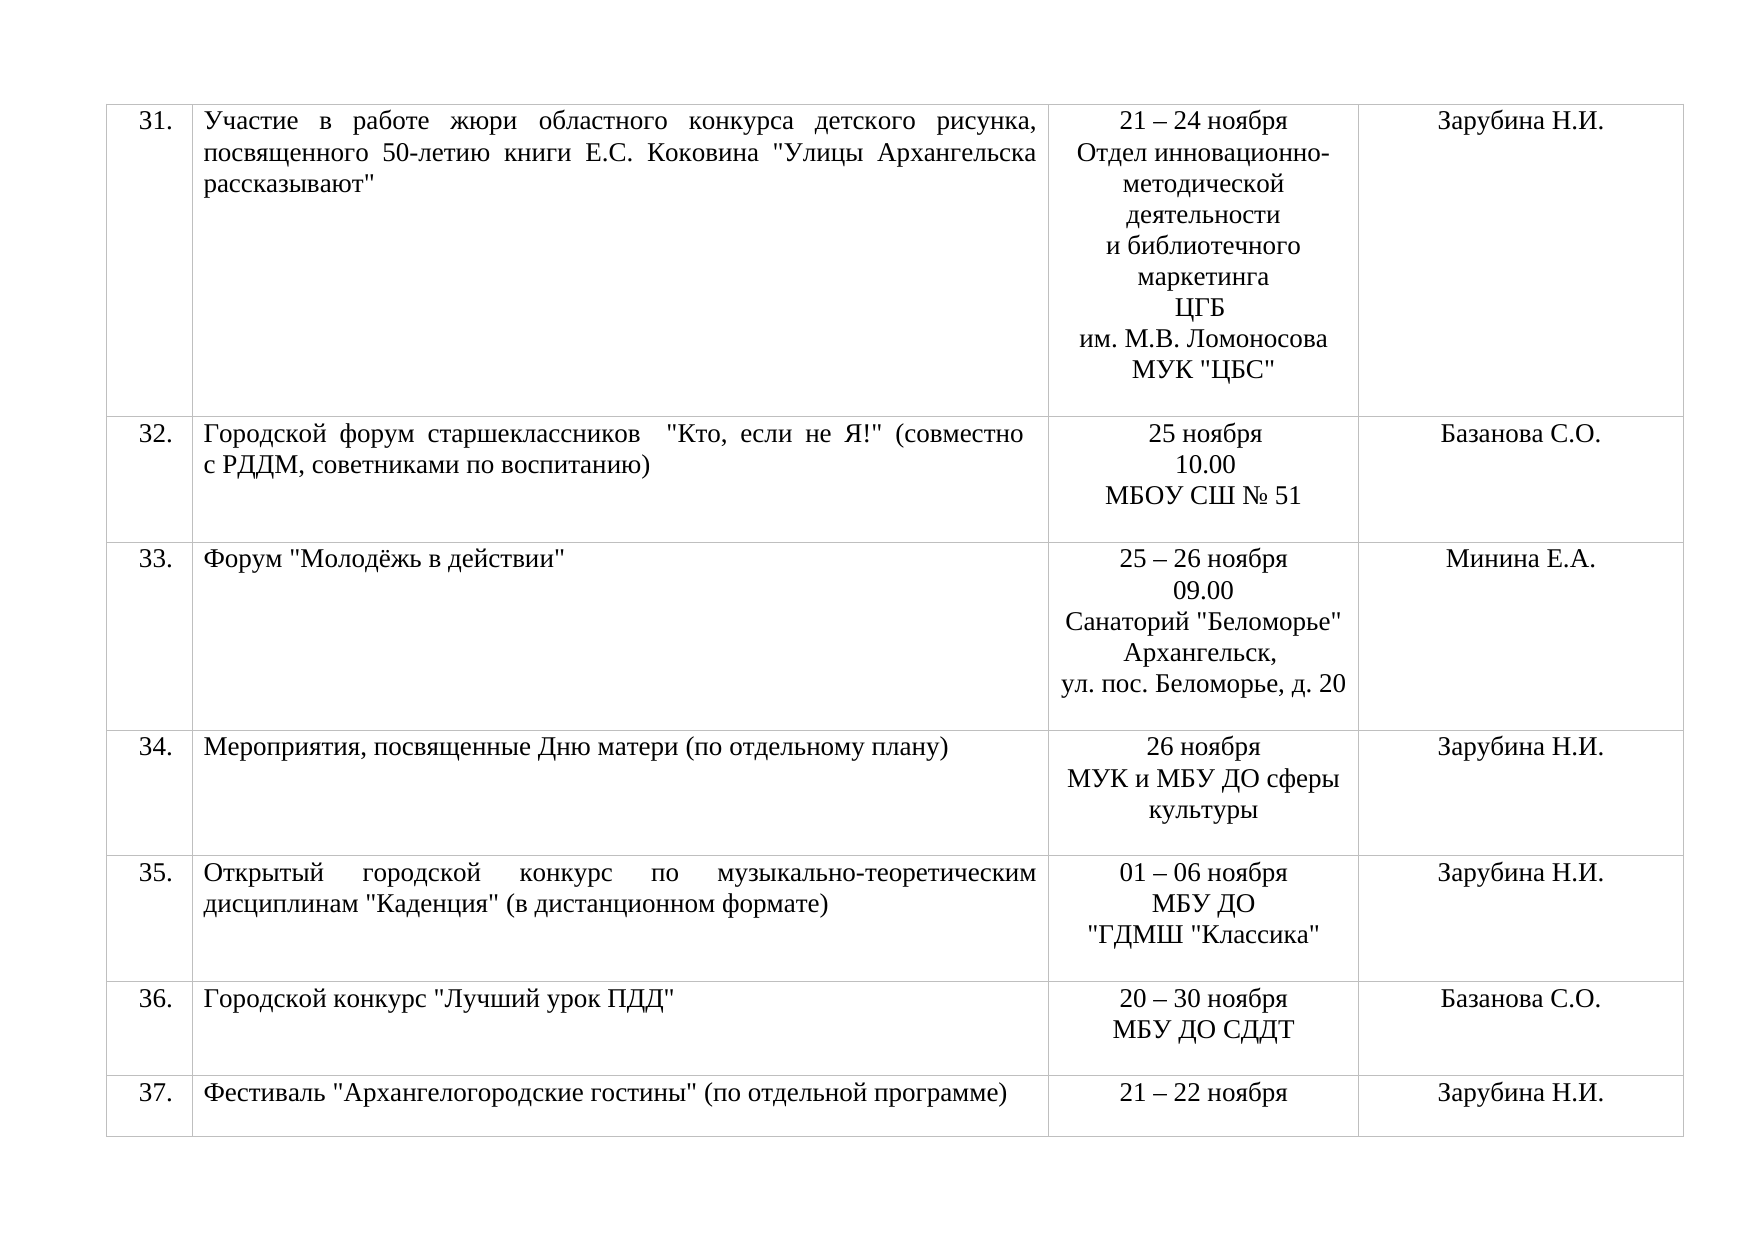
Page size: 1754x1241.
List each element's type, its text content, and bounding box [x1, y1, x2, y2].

table_cell 01 – 06 ноября МБУ ДО "ГДМШ "Классика" [1049, 856, 1358, 981]
table_cell Мероприятия, посвященные Дню матери (по отдельному плану) [193, 731, 1048, 855]
table_cell [107, 856, 192, 981]
table_cell Зарубина Н.И. [1359, 1076, 1683, 1136]
table_cell Минина Е.А. [1359, 543, 1683, 729]
table_cell [107, 1076, 192, 1136]
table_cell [1049, 1076, 1358, 1136]
table_cell 20 – 30 ноября МБУ ДО СДДТ [1049, 982, 1358, 1075]
table_cell 25 – 26 ноября 09.00 Санаторий "Беломорье" Архангельск, ул. пос. Беломорье, д. 20 [1049, 543, 1358, 729]
table_cell 26 ноября МУК и МБУ ДО сферы культуры [1049, 731, 1358, 855]
table_cell Городской форум старшеклассников "Кто, если не Я!" (совместно с РДДМ, советниками по воспитанию) [193, 417, 1048, 542]
table_cell [107, 417, 192, 542]
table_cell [193, 1076, 1048, 1136]
table_cell Базанова С.О. [1359, 417, 1683, 542]
table_cell 21 – 24 ноября Отдел инновационно-методической деятельности и библиотечного маркетинга ЦГБ им. М.В. Ломоносова МУК "ЦБС" [1049, 105, 1358, 416]
table_cell Базанова С.О. [1359, 982, 1683, 1075]
table_cell 25 ноября 10.00 МБОУ СШ № 51 [1049, 417, 1358, 542]
table_cell [107, 982, 192, 1075]
table_cell Городской конкурс "Лучший урок ПДД" [193, 982, 1048, 1075]
table_cell Участие в работе жюри областного конкурса детского рисунка, посвященного 50-летию книги Е.С. Коковина "Улицы Архангельска рассказывают" [193, 105, 1048, 416]
table_cell [107, 731, 192, 855]
table_cell [107, 105, 192, 416]
table_cell Зарубина Н.И. [1359, 731, 1683, 855]
table_cell Зарубина Н.И. [1359, 105, 1683, 416]
table_cell Зарубина Н.И. [1359, 856, 1683, 981]
table_cell [107, 543, 192, 729]
table_cell Открытый городской конкурс по музыкально-теоретическим дисциплинам "Каденция" (в дистанционном формате) [193, 856, 1048, 981]
table_cell Форум "Молодёжь в действии" [193, 543, 1048, 729]
